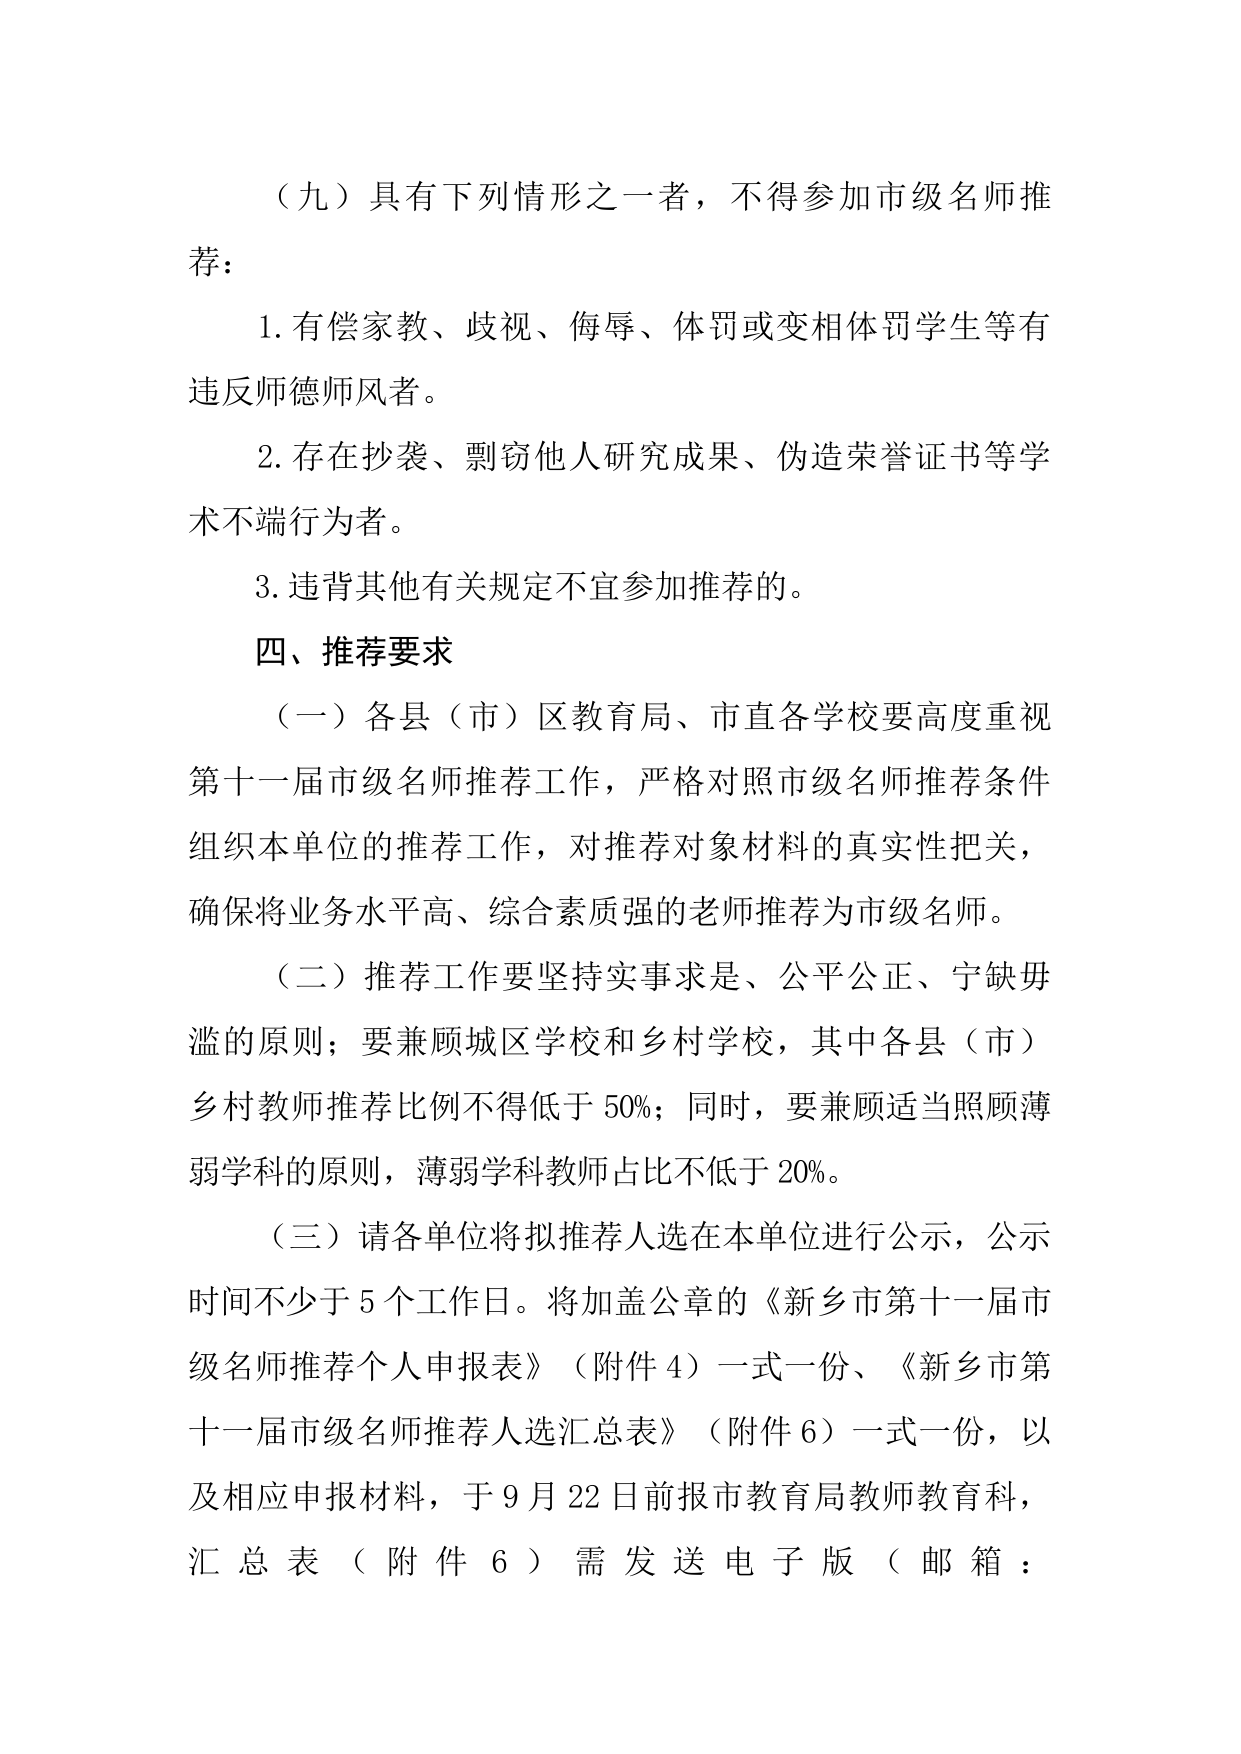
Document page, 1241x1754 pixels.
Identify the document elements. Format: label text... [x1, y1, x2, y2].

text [187, 1202, 1053, 1592]
text 四、推荐要求 [187, 617, 1053, 682]
text 3.违背其他有关规定不宜参加推荐的。 [187, 552, 1053, 617]
text （一）各县（市）区教育局、市直各学校要高度重视第十一届市级名师推荐工作，严格对照市级名师推荐条件组织本单位的推荐工作，对推荐对象材料的真实性把关，确保将业务水平高、综合素质强的老师推荐为市级名师。 [187, 682, 1053, 942]
text （九）具有下列情形之一者，不得参加市级名师推荐： [187, 162, 1053, 292]
text 2.存在抄袭、剽窃他人研究成果、伪造荣誉证书等学术不端行为者。 [187, 422, 1053, 552]
text 1.有偿家教、歧视、侮辱、体罚或变相体罚学生等有违反师德师风者。 [187, 292, 1053, 422]
text （二）推荐工作要坚持实事求是、公平公正、宁缺毋滥的原则；要兼顾城区学校和乡村学校，其中各县（市）乡村教师推荐比例不得低于50%；同时，要兼顾适当照顾薄弱学科的原则，薄弱学科教师占比不低于20%。 [187, 942, 1053, 1202]
